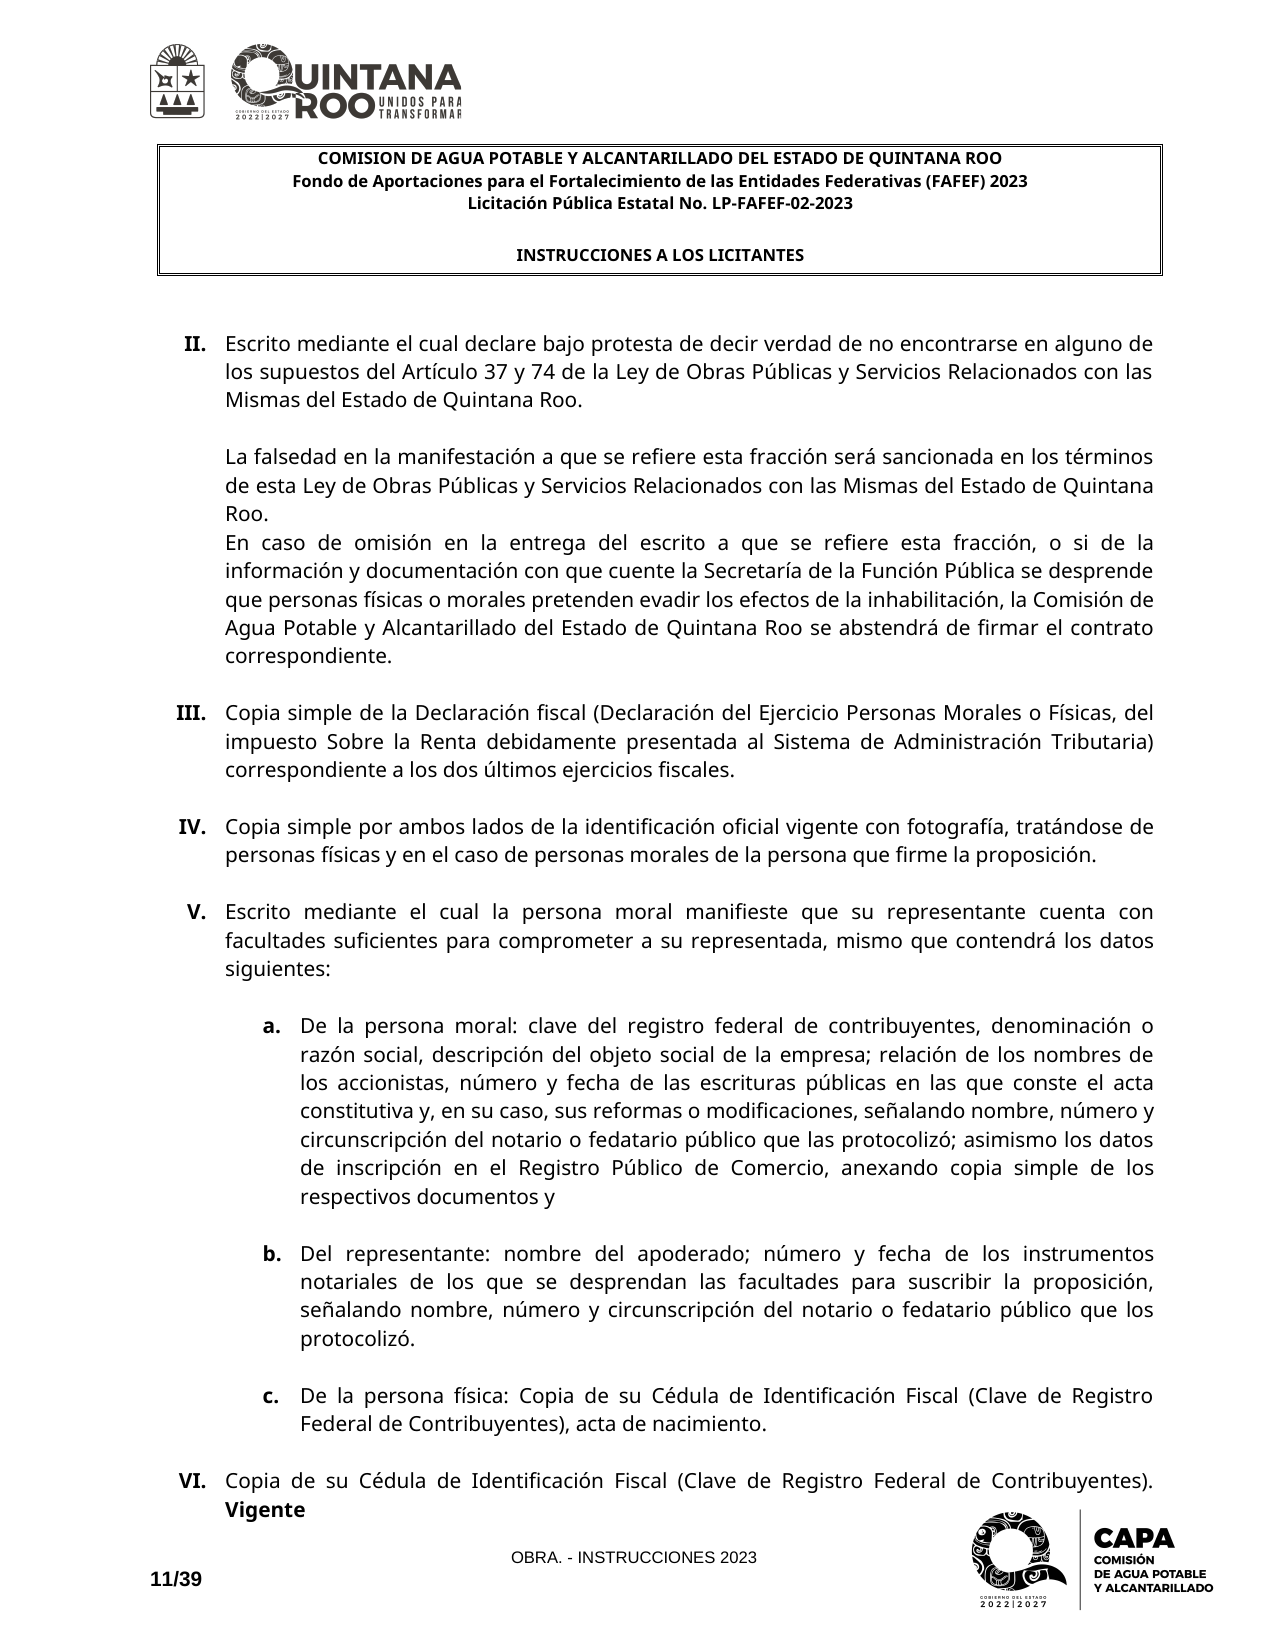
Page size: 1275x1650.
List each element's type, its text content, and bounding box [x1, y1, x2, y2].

list Copia simple por ambos lados de la identificación oficial vigente con fotografía, tratándose de personas físicas y en el caso de personas morales de la persona que firme la proposición. [206, 812, 1155, 869]
picture [950, 1481, 1229, 1638]
list De la persona moral: clave del registro federal de contribuyentes, denominación o razón social, descripción del objeto social de la empresa; relación de los nombres de los accionistas, número y fecha de las escrituras públicas en las que conste el acta constitutiva y, en su caso, sus reformas o modificaciones, señalando nombre, número y circunscripción del notario o fedatario público que las protocolizó; asimismo los datos de inscripción en el Registro Público de Comercio, anexando copia simple de los respectivos documentos y [262, 1011, 1155, 1210]
picture [150, 44, 462, 120]
list Escrito mediante el cual la persona moral manifieste que su representante cuenta con facultades suficientes para comprometer a su representada, mismo que contendrá los datos siguientes: [206, 897, 1155, 983]
text En caso de omisión en la entrega del escrito a que se refiere esta fracción, o si de la información y documentación con que cuente la Secretaría de la Función Pública se desprende que personas físicas o morales pretenden evadir los efectos de la inhabilitación, la Comisión de Agua Potable y Alcantarillado del Estado de Quintana Roo se abstendrá de firmar el contrato correspondiente. [225, 528, 1155, 670]
text La falsedad en la manifestación a que se refiere esta fracción será sancionada en los términos de esta Ley de Obras Públicas y Servicios Relacionados con las Mismas del Estado de Quintana Roo. [225, 442, 1155, 528]
list De la persona física: Copia de su Cédula de Identificación Fiscal (Clave de Registro Federal de Contribuyentes), acta de nacimiento. [262, 1381, 1155, 1438]
list Del representante: nombre del apoderado; número y fecha de los instrumentos notariales de los que se desprendan las facultades para suscribir la proposición, señalando nombre, número y circunscripción del notario o fedatario público que los protocolizó. [262, 1239, 1155, 1352]
list Escrito mediante el cual declare bajo protesta de decir verdad de no encontrarse en alguno de los supuestos del Artículo 37 y 74 de la Ley de Obras Públicas y Servicios Relacionados con las Mismas del Estado de Quintana Roo. [206, 329, 1155, 414]
list Copia de su Cédula de Identificación Fiscal (Clave de Registro Federal de Contribuyentes). Vigente [206, 1466, 1155, 1523]
list Copia simple de la Declaración fiscal (Declaración del Ejercicio Personas Morales o Físicas, del impuesto Sobre la Renta debidamente presentada al Sistema de Administración Tributaria) correspondiente a los dos últimos ejercicios fiscales. [206, 698, 1155, 784]
